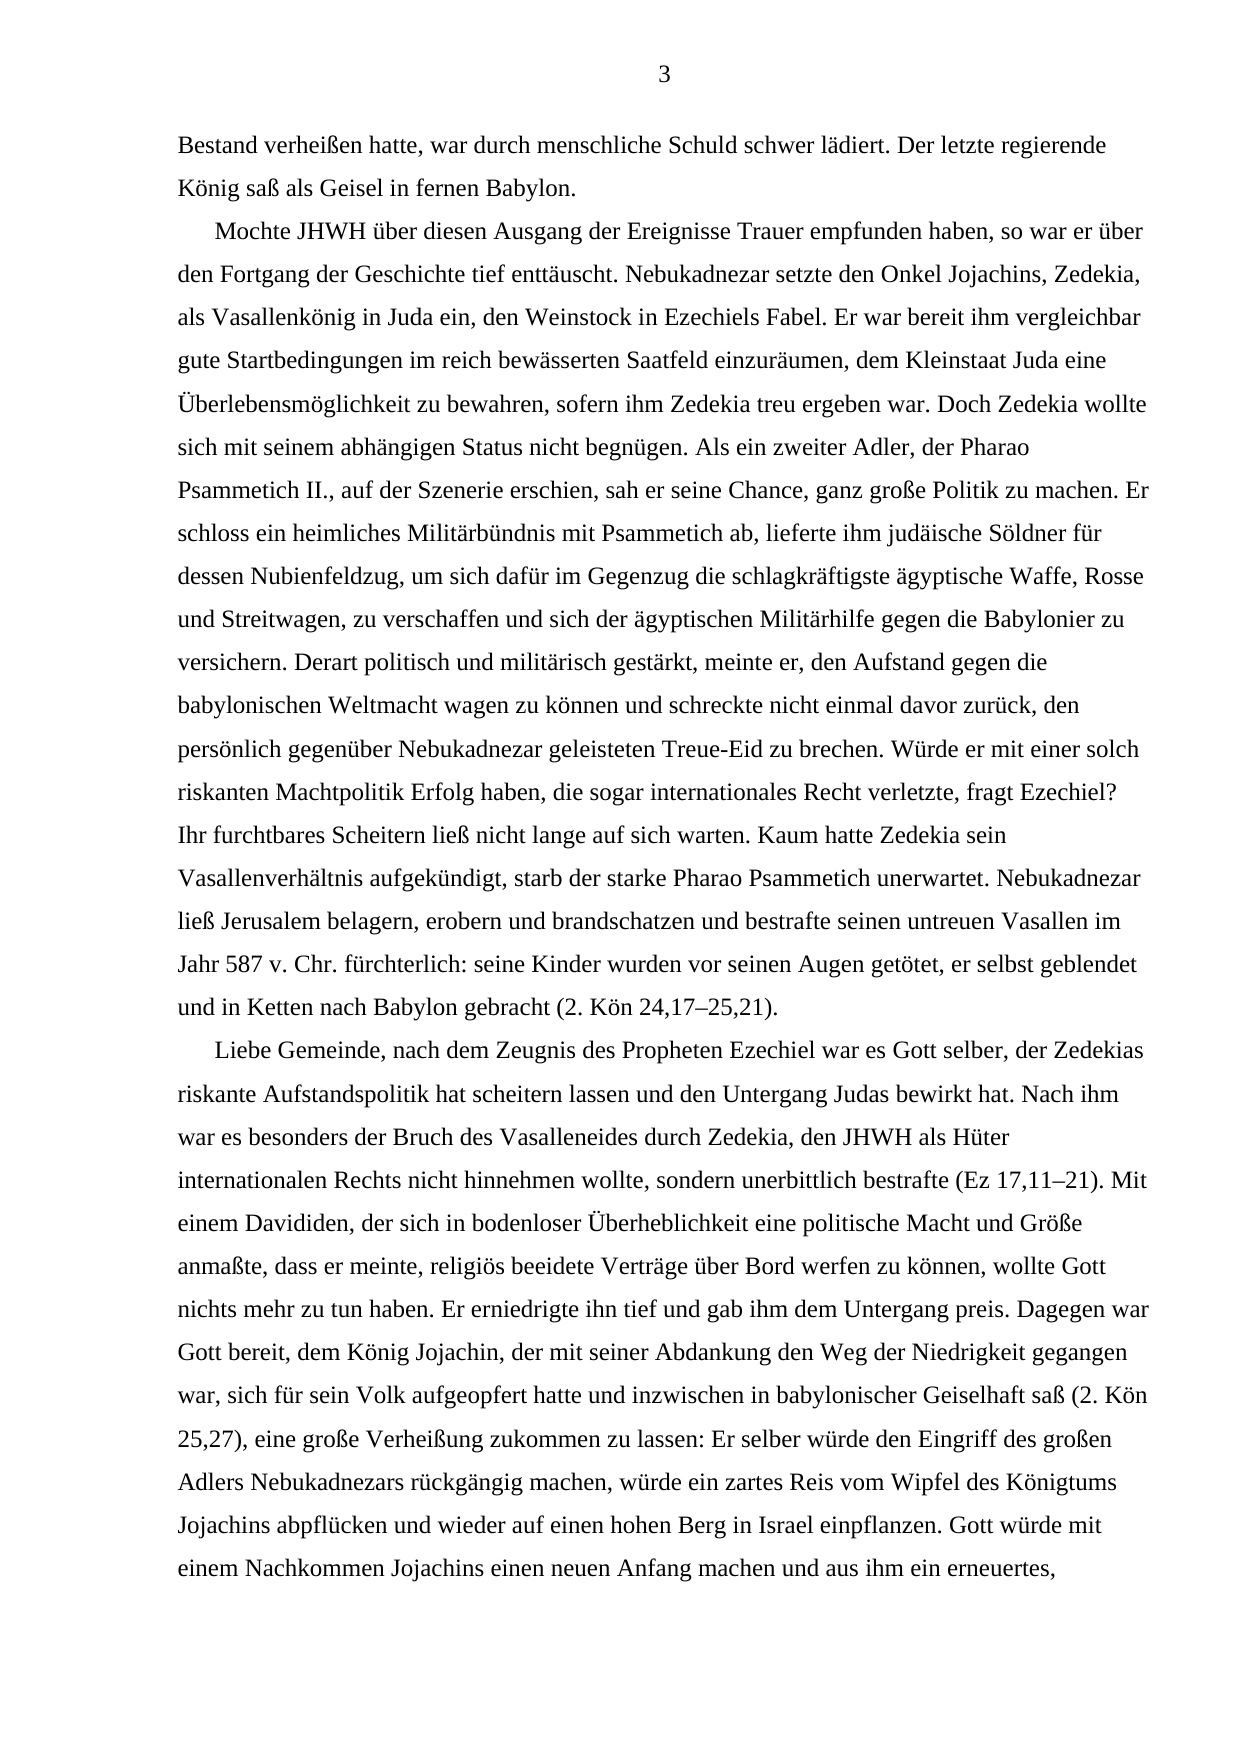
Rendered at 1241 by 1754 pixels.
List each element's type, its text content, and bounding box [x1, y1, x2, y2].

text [177, 130, 1152, 202]
text Mochte JHWH über diesen Ausgang der Ereignisse Trauer empfunden haben, so war er über den Fortgang der Geschichte tief enttäuscht. Nebukadnezar setzte den Onkel Jojachins, Zedekia, als Vasallenkönig in Juda ein, den Weinstock in Ezechiels Fabel. Er war bereit ihm vergleichbar gute Startbedingungen im reich bewässerten Saatfeld einzuräumen, dem Kleinstaat Juda eine Überlebensmöglichkeit zu bewahren, sofern ihm Zedekia treu ergeben war. Doch Zedekia wollte sich mit seinem abhängigen Status nicht begnügen. Als ein zweiter Adler, der Pharao Psammetich II., auf der Szenerie erschien, sah er seine Chance, ganz große Politik zu machen. Er schloss ein heimliches Militärbündnis mit Psammetich ab, lieferte ihm judäische Söldner für dessen Nubienfeldzug, um sich dafür im Gegenzug die schlagkräftigste ägyptische Waffe, Rosse und Streitwagen, zu verschaffen und sich der ägyptischen Militärhilfe gegen die Babylonier zu versichern. Derart politisch und militärisch gestärkt, meinte er, den Aufstand gegen die babylonischen Weltmacht wagen zu können und schreckte nicht einmal davor zurück, den persönlich gegenüber Nebukadnezar geleisteten Treue-Eid zu brechen. Würde er mit einer solch riskanten Machtpolitik Erfolg haben, die sogar internationales Recht verletzte, fragt Ezechiel? Ihr furchtbares Scheitern ließ nicht lange auf sich warten. Kaum hatte Zedekia sein Vasallenverhältnis aufgekündigt, starb der starke Pharao Psammetich unerwartet. Nebukadnezar ließ Jerusalem belagern, erobern und brandschatzen und bestrafte seinen untreuen Vasallen im Jahr 587 v. Chr. fürchterlich: seine Kinder wurden vor seinen Augen getötet, er selbst geblendet und in Ketten nach Babylon gebracht (2. Kön 24,17–25,21). [177, 216, 1152, 1021]
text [177, 1036, 1152, 1582]
